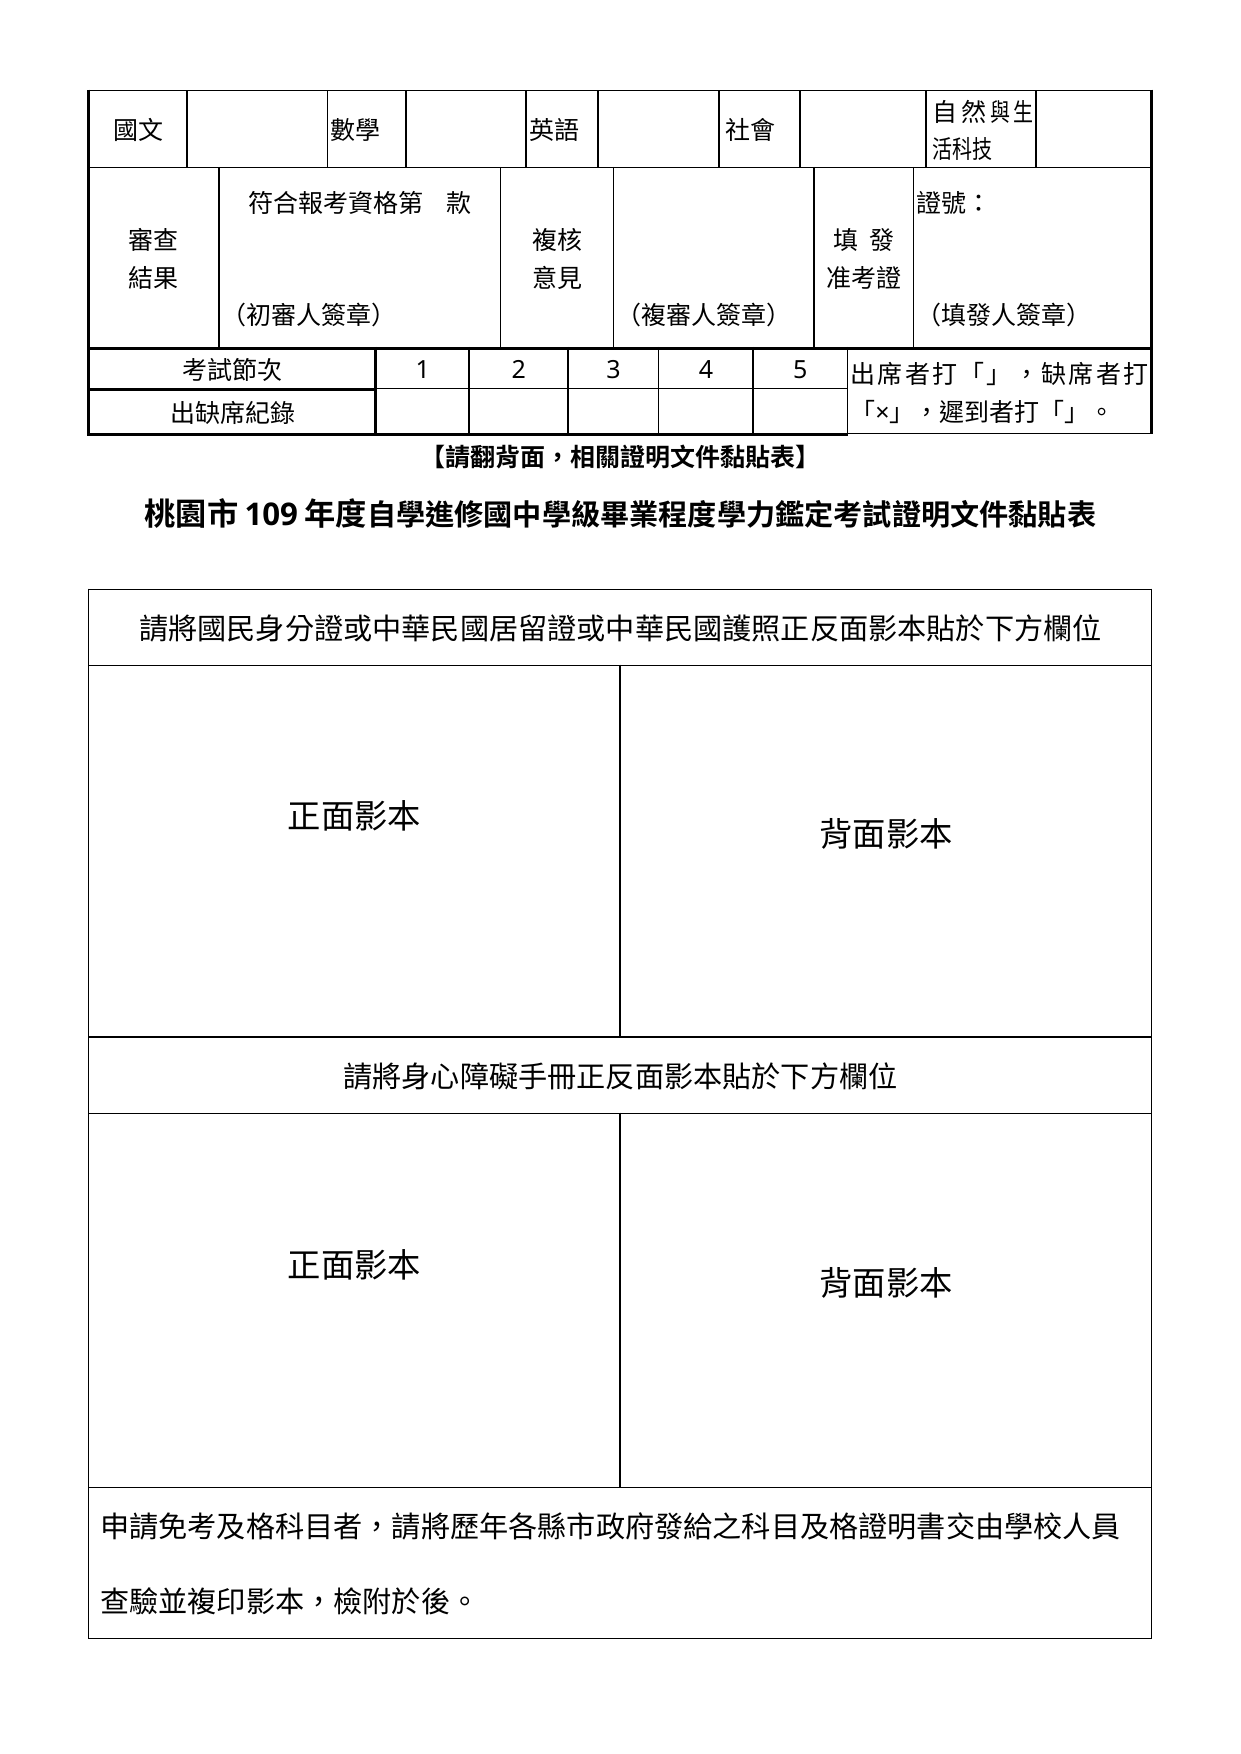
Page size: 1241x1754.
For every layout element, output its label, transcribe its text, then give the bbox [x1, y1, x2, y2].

table_cell [188, 91, 327, 167]
table_cell [801, 91, 925, 167]
table_header 請將國民身分證或中華民國居留證或中華民國護照正反面影本貼於下方欄位 [89, 590, 1151, 664]
table_cell 3 [569, 350, 658, 387]
table_cell [1037, 91, 1150, 167]
table_cell [377, 389, 468, 433]
table_cell [569, 389, 658, 433]
table_cell 2 [470, 350, 567, 387]
table_cell 社會 [720, 91, 799, 167]
table_cell 1 [377, 350, 468, 387]
table_cell 正面影本 [89, 666, 619, 1036]
table_cell [659, 389, 752, 433]
table_cell 申請免考及格科目者，請將歷年各縣市政府發給之科目及格證明書交由學校人員查驗並複印影本，檢附於後。 [89, 1488, 1151, 1638]
table_cell 填 發 准考證 [815, 168, 913, 347]
table_cell 出缺席紀錄 [90, 391, 374, 433]
table_cell 5 [754, 350, 847, 387]
table_cell 複核 意見 [501, 168, 613, 347]
table_cell 背面影本 [621, 1114, 1151, 1487]
table_cell 符合報考資格第 款 （初審人簽章） [220, 168, 500, 347]
table_cell （複審人簽章） [614, 168, 813, 347]
table_cell 審查 結果 [90, 168, 218, 347]
table_cell [599, 91, 718, 167]
table_cell 國文 [90, 91, 186, 167]
text 桃園市109年度自學進修國中學級畢業程度學力鑑定考試證明文件黏貼表 [89, 474, 1152, 549]
table_cell 請將身心障礙手冊正反面影本貼於下方欄位 [89, 1038, 1151, 1112]
table_cell 自然與生活科技 [927, 91, 1035, 167]
table_cell 背面影本 [621, 666, 1151, 1036]
table_cell 數學 [328, 91, 405, 167]
table_cell 考試節次 [90, 350, 374, 387]
table_cell 出席者打「」，缺席者打「×」，遲到者打「」。 [848, 350, 1150, 433]
table_cell 正面影本 [89, 1114, 619, 1487]
table_cell [754, 389, 847, 433]
table_cell 英語 [527, 91, 597, 167]
table_cell 證號： （填發人簽章） [914, 168, 1150, 347]
table_cell [470, 389, 567, 433]
table_cell [407, 91, 525, 167]
text 【請翻背面，相關證明文件黏貼表】 [89, 436, 1152, 474]
table_cell 4 [659, 350, 752, 387]
